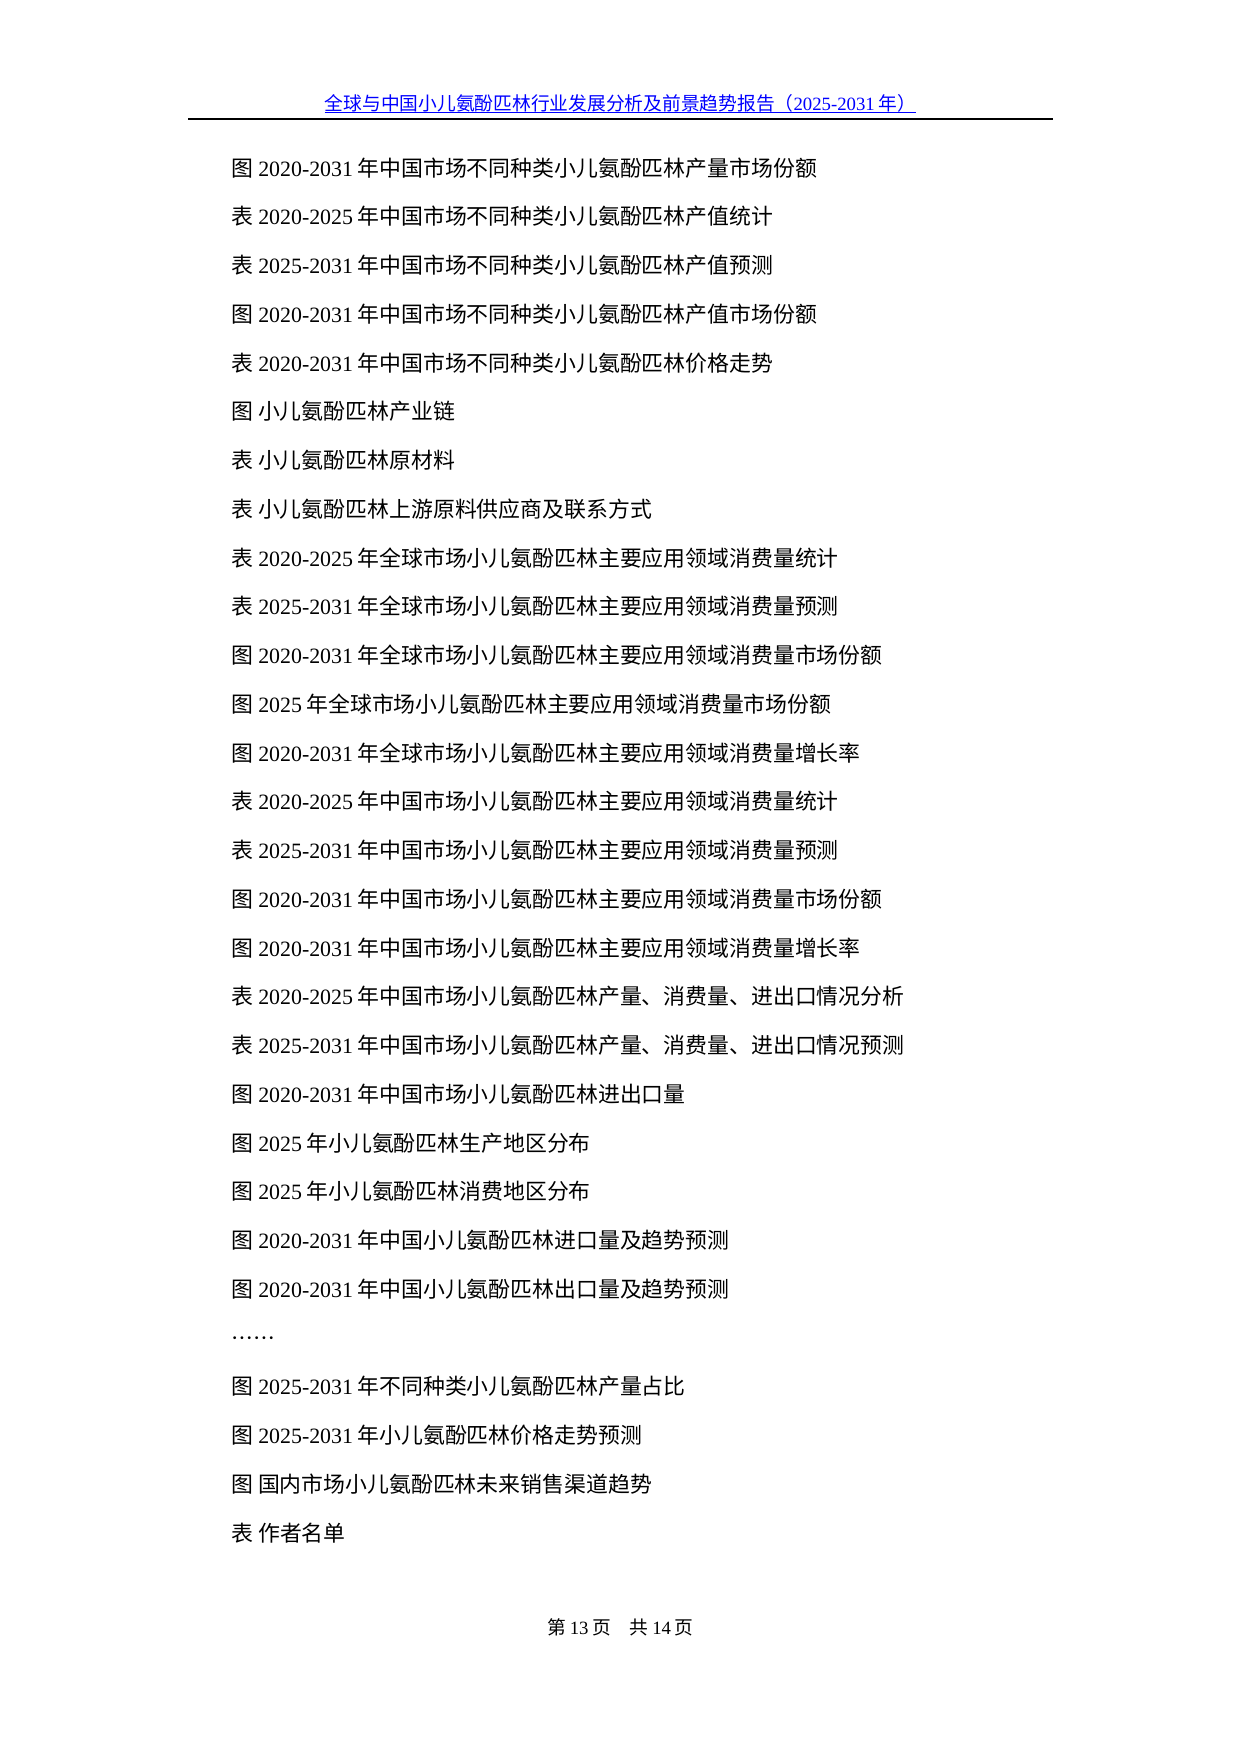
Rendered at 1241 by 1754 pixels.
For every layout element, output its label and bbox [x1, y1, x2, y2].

text [187, 150, 1053, 1548]
